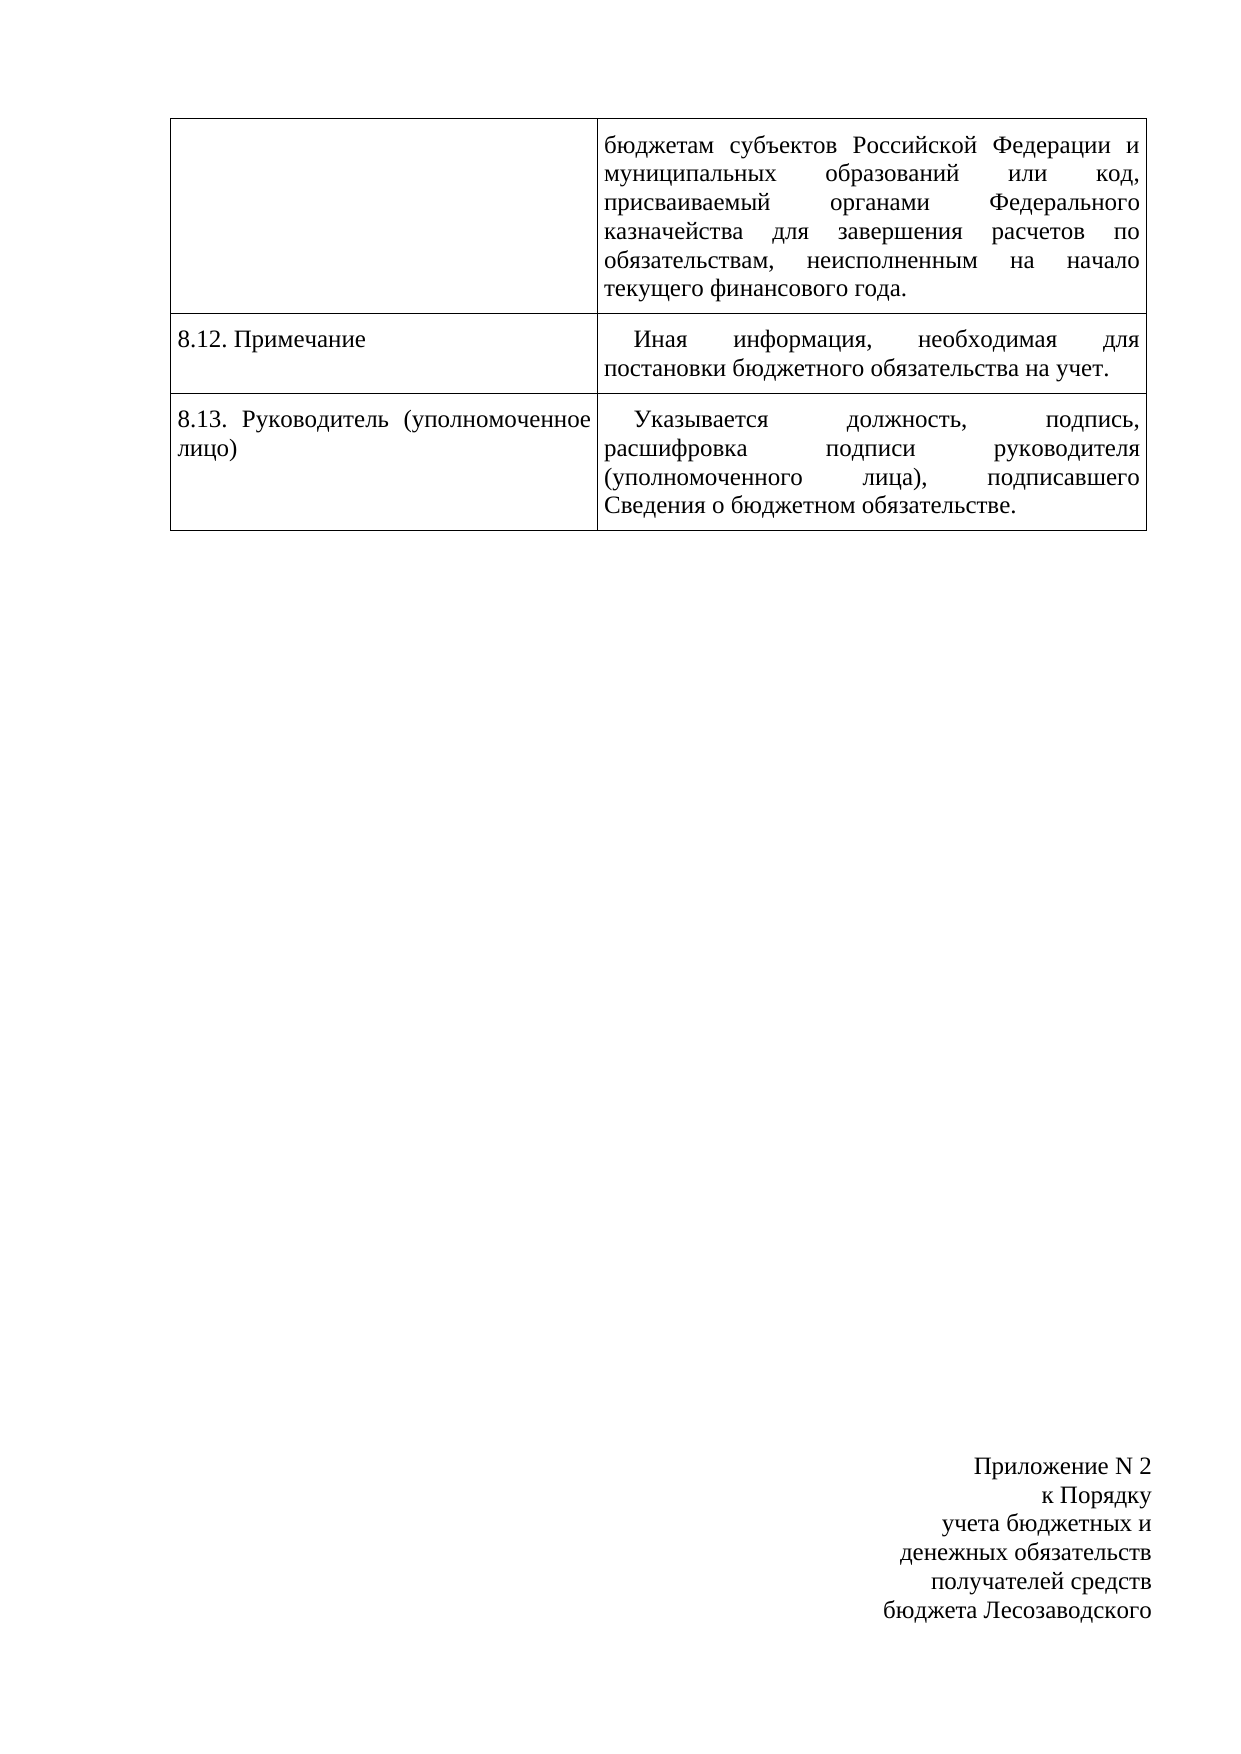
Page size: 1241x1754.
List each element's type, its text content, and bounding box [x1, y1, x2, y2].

text получателей средств [177, 1566, 1152, 1595]
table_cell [171, 119, 597, 313]
table_cell Иная информация, необходимая для постановки бюджетного обязательства на учет. [598, 314, 1146, 393]
text учета бюджетных и [177, 1508, 1152, 1537]
table_cell Указывается должность, подпись, расшифровка подписи руководителя (уполномоченного лица), подписавшего Сведения о бюджетном обязательстве. [598, 394, 1146, 530]
table_cell 8.12. Примечание [171, 314, 597, 393]
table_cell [598, 119, 1146, 313]
text к Порядку [177, 1480, 1152, 1508]
table_cell 8.13. Руководитель (уполномоченное лицо) [171, 394, 597, 530]
text Приложение N 2 [177, 1451, 1152, 1480]
text денежных обязательств [177, 1537, 1152, 1566]
text бюджета Лесозаводского [177, 1595, 1152, 1623]
